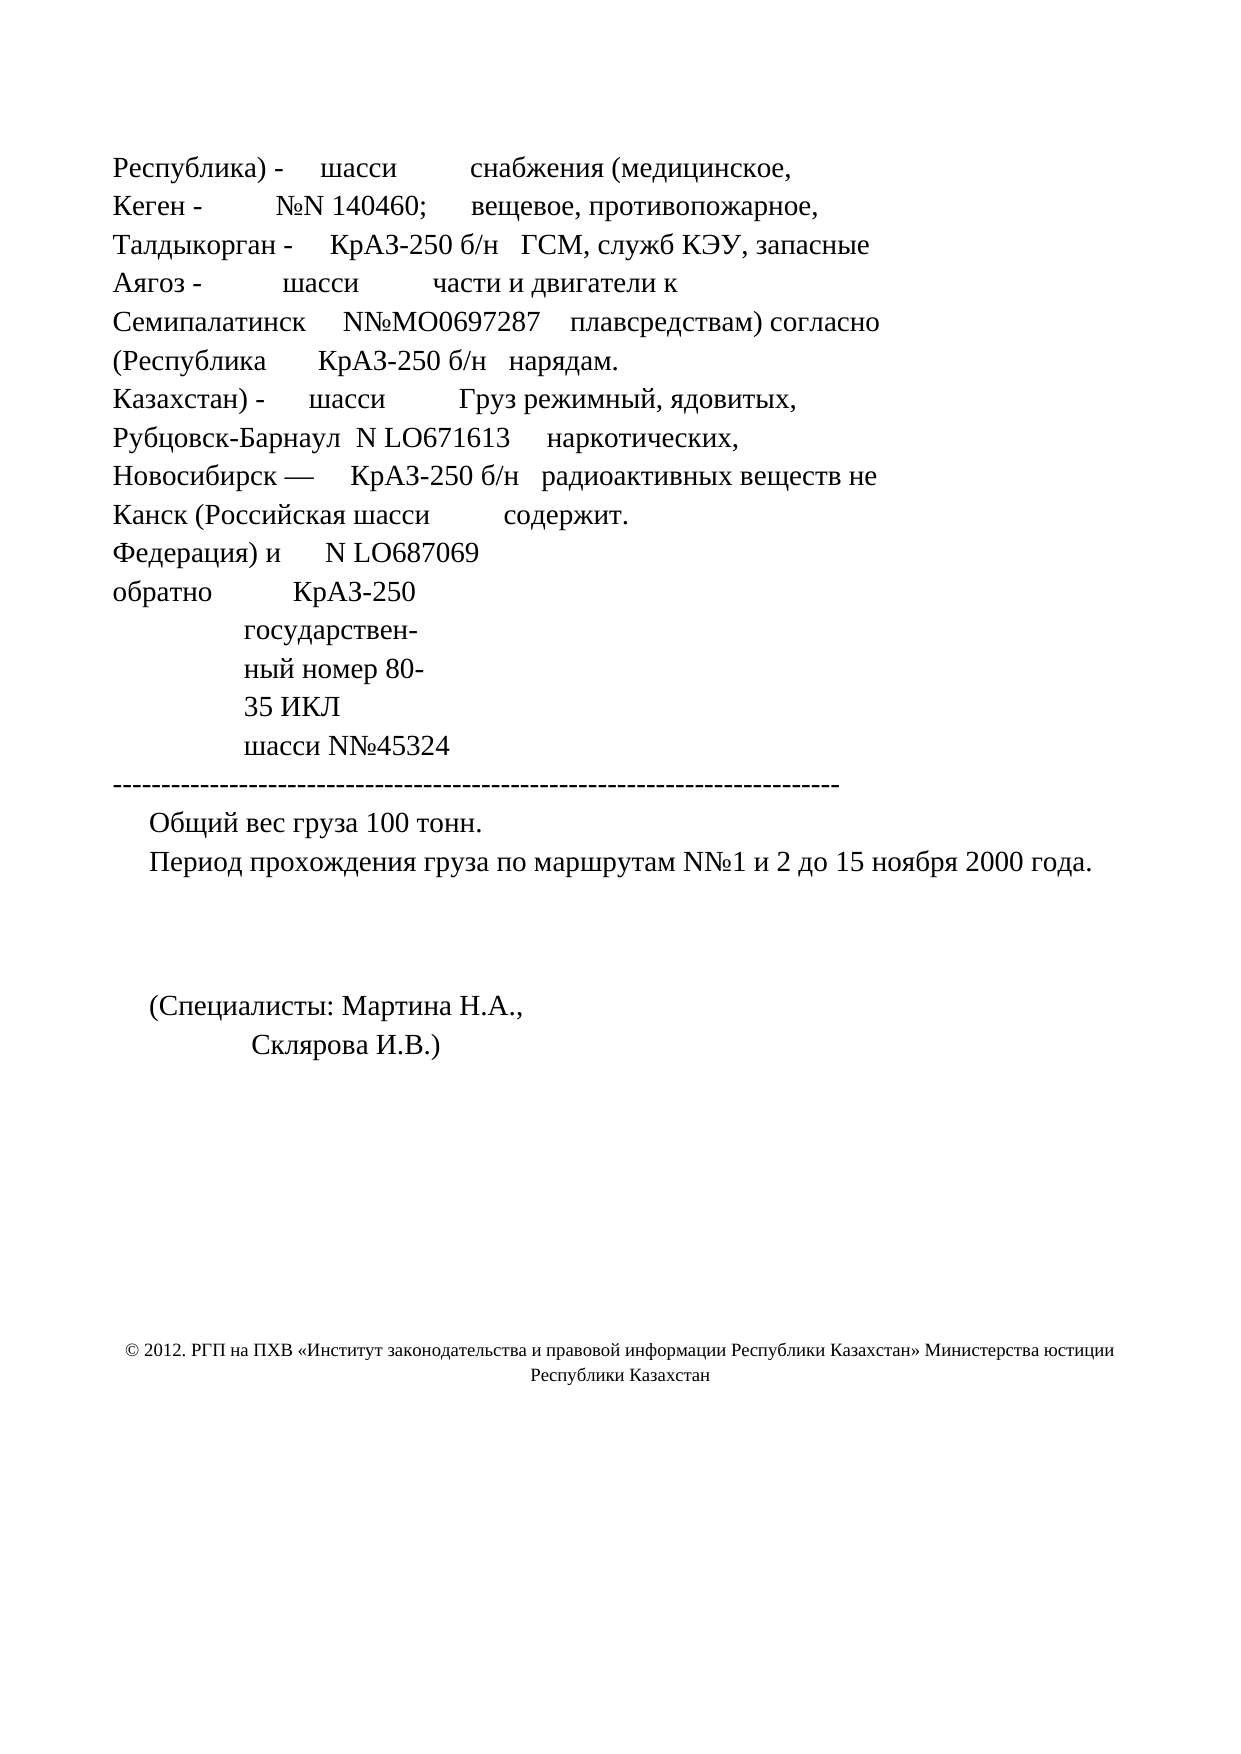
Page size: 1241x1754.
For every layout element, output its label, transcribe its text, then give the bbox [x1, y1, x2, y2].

text Семипалатинск N№МО0697287 плавсредствам) согласно [112, 304, 1128, 338]
text Склярова И.В.) [112, 1027, 1128, 1061]
text © 2012. РГП на ПХВ «Институт законодательства и правовой информации Республики Казахстан» Министерства юстиции Республики Казахстан [112, 1339, 1128, 1386]
text обратно КрАЗ-250 [112, 574, 1128, 607]
text Рубцовск-Барнаул N LO671613 наркотических, [112, 420, 1128, 453]
text (Республика КрАЗ-250 б/н нарядам. [112, 343, 1128, 376]
text --------------------------------------------------------------------------- [112, 767, 1128, 800]
text Новосибирск — КрАЗ-250 б/н радиоактивных веществ не [112, 458, 1128, 492]
text Аягоз - шасси части и двигатели к [112, 266, 1128, 299]
text Талдыкорган - КрАЗ-250 б/н ГСМ, служб КЭУ, запасные [112, 227, 1128, 261]
text Период прохождения груза по маршрутам N№1 и 2 до 15 ноября 2000 года. [112, 844, 1128, 877]
text Федерация) и N LO687069 [112, 535, 1128, 569]
text Общий вес груза 100 тонн. [112, 805, 1128, 839]
text шасси N№45324 [112, 728, 1128, 762]
text Республика) - шасси снабжения (медицинское, [112, 150, 1128, 183]
text Казахстан) - шасси Груз режимный, ядовитых, [112, 381, 1128, 415]
text государствен- [112, 612, 1128, 646]
text Кеген - №N 140460; вещевое, противопожарное, [112, 188, 1128, 222]
text (Специалисты: Мартина Н.А., [112, 988, 1128, 1022]
text ный номер 80- [112, 651, 1128, 684]
text Канск (Российская шасси содержит. [112, 497, 1128, 530]
text 35 ИКЛ [112, 689, 1128, 723]
